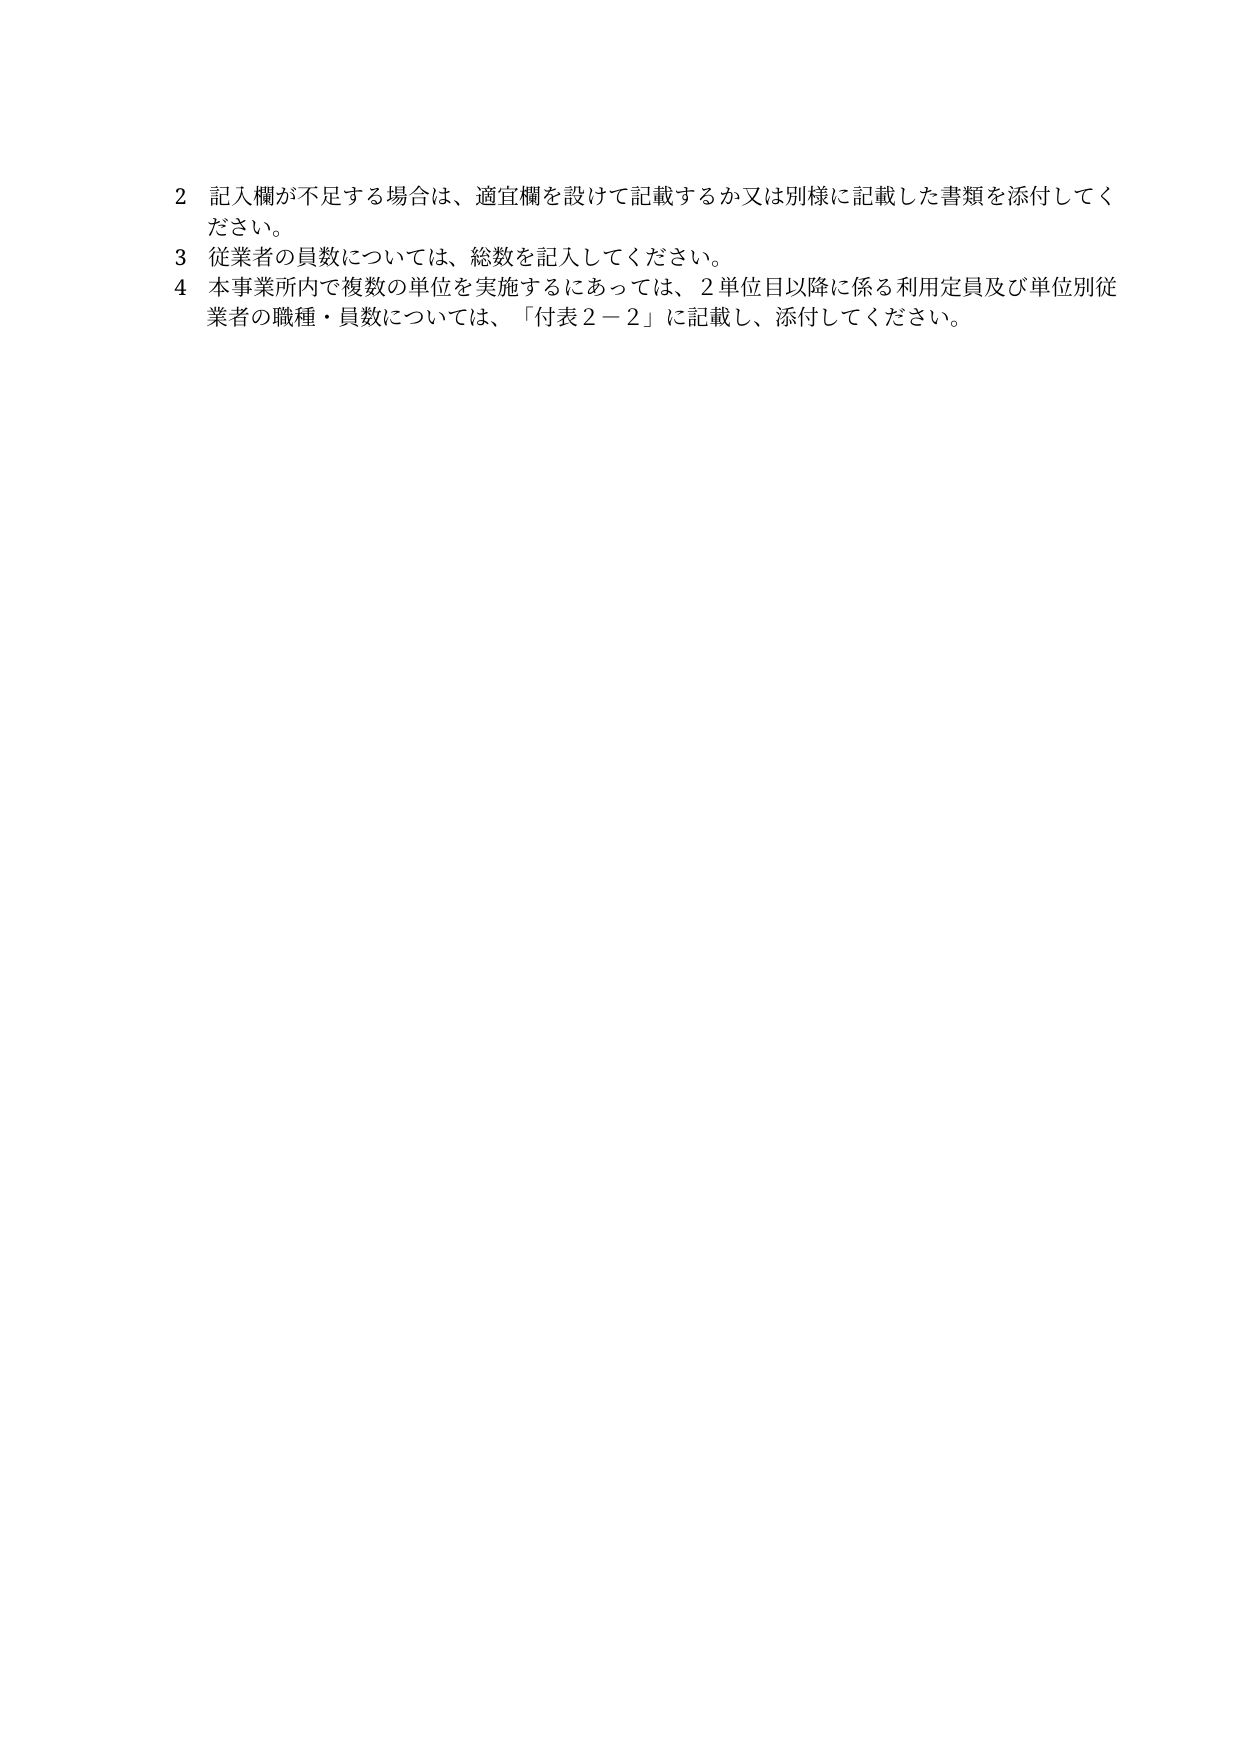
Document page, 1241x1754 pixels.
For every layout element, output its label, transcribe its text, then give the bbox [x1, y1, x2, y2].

text 3 従業者の員数については、総数を記入してください。 [174, 242, 1122, 272]
text 4 本事業所内で複数の単位を実施するにあっては、２単位目以降に係る利用定員及び単位別従業者の職種・員数については、「付表２－２」に記載し、添付してください。 [174, 272, 1122, 331]
text 2 記入欄が不足する場合は、適宜欄を設けて記載するか又は別様に記載した書類を添付してください。 [174, 179, 1122, 242]
